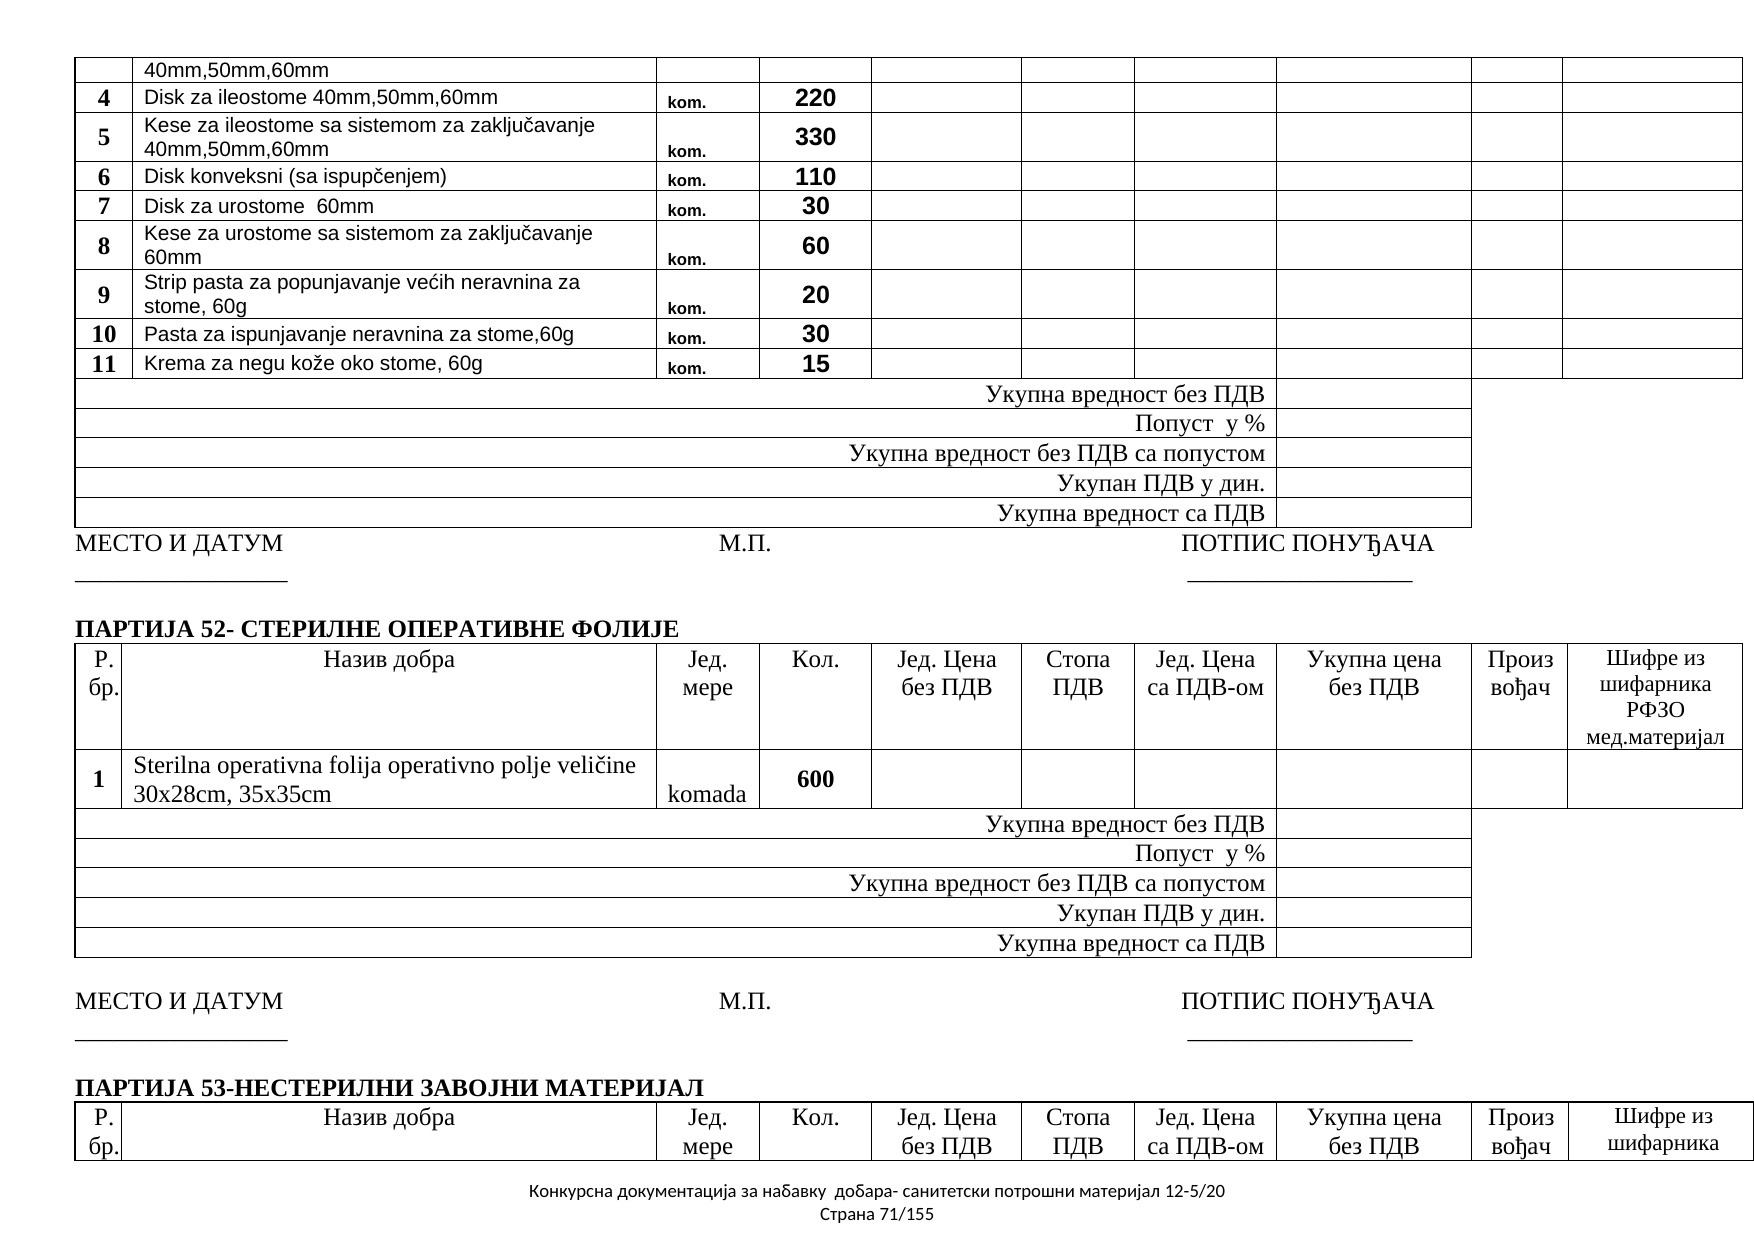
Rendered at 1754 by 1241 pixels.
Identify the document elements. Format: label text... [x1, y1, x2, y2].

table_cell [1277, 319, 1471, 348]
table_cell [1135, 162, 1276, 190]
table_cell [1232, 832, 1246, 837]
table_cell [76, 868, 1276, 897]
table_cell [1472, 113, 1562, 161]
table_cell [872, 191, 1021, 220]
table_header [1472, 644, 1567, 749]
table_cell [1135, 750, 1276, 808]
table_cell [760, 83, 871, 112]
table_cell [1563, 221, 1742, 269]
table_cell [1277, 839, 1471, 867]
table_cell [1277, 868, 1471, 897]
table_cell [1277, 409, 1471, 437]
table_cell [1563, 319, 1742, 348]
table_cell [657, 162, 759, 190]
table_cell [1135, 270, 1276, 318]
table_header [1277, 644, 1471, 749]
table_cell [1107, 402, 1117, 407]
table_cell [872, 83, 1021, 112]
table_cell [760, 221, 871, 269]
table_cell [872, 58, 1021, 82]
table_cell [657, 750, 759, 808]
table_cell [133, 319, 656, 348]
text _________________ __________________ [75, 556, 1679, 585]
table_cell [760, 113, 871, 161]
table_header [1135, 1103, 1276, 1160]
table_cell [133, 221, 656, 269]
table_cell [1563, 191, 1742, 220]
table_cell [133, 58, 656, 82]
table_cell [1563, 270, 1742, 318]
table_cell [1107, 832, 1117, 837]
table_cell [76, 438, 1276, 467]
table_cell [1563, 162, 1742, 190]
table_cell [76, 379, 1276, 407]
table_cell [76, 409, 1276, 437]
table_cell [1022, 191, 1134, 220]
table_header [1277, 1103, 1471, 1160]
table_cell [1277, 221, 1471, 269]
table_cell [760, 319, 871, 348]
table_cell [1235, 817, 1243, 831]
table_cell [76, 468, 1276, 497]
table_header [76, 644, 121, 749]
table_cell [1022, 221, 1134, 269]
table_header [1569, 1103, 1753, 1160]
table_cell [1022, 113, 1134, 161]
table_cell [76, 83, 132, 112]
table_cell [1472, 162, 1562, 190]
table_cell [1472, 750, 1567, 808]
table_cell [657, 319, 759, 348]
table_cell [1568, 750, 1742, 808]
text МЕСТО И ДАТУМ М.П. ПОТПИС ПОНУЂАЧА [75, 528, 1679, 556]
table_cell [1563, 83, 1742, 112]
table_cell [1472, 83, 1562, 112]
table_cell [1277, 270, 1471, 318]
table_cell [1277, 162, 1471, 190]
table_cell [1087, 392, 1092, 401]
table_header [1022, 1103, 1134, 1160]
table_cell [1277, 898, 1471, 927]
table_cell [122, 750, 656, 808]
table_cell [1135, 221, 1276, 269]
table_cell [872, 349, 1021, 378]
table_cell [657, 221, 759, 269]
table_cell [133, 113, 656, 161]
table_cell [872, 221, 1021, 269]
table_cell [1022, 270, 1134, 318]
text ПАРТИЈА 52- СТEРИЛНE OПEРAТИВНE ФOЛИJE [75, 614, 1679, 643]
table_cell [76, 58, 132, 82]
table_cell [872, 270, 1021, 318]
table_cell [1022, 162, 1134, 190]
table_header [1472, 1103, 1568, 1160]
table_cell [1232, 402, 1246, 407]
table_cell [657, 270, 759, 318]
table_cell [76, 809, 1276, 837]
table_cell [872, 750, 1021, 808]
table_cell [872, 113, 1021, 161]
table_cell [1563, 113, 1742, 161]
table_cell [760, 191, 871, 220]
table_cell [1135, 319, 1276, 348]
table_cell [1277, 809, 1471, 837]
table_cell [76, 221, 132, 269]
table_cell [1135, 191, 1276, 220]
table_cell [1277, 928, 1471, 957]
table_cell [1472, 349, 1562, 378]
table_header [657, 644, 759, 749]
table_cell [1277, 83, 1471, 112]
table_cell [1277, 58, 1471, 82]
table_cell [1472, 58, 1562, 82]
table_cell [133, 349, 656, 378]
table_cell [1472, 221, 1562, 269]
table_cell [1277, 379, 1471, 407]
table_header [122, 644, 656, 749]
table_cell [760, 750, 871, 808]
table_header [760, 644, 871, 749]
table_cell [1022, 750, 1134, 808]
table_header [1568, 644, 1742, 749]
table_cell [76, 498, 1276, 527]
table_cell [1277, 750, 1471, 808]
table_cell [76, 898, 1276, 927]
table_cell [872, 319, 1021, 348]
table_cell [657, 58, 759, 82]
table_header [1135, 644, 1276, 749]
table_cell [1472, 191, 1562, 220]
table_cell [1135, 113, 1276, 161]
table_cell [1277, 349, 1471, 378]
text _________________ __________________ [75, 1015, 1679, 1044]
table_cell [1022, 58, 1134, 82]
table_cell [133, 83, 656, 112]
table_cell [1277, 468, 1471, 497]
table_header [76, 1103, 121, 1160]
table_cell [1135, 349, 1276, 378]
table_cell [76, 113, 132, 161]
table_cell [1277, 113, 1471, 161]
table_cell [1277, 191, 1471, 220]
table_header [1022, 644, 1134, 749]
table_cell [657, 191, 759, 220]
text ПАРТИЈА 53-НЕСТЕРИЛНИ ЗАВОЈНИ МАТЕРИЈАЛ [75, 1073, 1679, 1101]
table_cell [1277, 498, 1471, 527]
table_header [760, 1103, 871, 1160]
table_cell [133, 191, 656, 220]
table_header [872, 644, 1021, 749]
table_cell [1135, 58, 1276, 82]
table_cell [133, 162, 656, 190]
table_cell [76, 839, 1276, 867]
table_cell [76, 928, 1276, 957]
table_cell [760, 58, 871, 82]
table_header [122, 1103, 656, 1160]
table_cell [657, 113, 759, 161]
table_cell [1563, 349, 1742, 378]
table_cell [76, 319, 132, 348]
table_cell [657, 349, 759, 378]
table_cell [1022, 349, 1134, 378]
text МЕСТО И ДАТУМ М.П. ПОТПИС ПОНУЂАЧА [75, 986, 1679, 1015]
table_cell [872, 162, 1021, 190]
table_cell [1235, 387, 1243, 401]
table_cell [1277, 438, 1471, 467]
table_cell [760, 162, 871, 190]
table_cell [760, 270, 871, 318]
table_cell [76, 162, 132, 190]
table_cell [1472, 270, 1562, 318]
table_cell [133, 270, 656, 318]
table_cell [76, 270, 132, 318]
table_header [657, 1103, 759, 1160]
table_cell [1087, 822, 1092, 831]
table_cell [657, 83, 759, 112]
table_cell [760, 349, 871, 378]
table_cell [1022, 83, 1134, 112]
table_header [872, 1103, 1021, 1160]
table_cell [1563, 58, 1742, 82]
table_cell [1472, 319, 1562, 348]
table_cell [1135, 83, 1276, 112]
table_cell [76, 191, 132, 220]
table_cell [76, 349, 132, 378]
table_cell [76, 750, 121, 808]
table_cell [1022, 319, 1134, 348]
